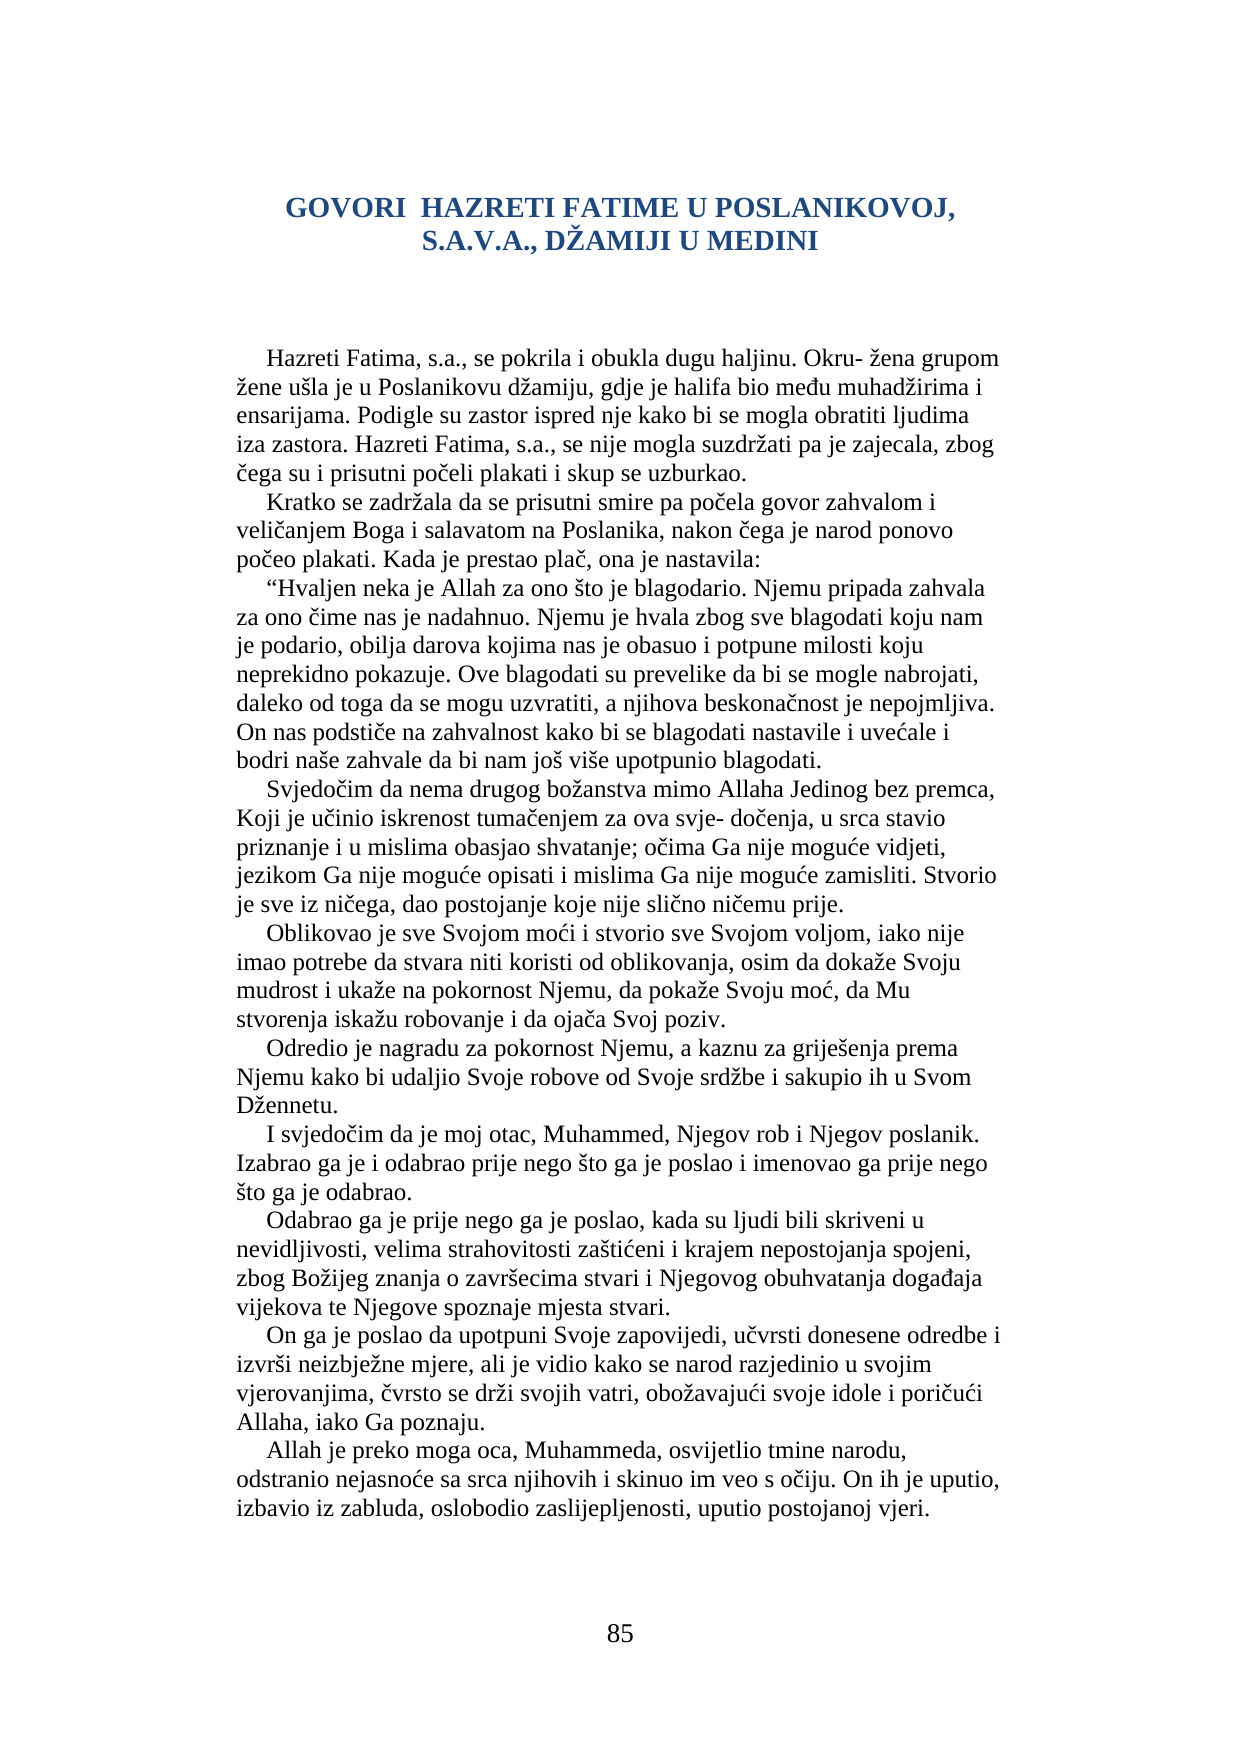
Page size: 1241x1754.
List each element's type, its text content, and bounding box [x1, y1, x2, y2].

text Odabrao ga je prije nego ga je poslao, kada su ljudi bili skriveni u nevidljivosti, velima strahovitosti zaštićeni i krajem nepostojanja spojeni, zbog Božijeg znanja o završecima stvari i Njegovog obuhvatanja događaja vijekova te Njegove spoznaje mjesta stvari. [236, 1206, 1004, 1321]
text “Hvaljen neka je Allah za ono što je blagodario. Njemu pripada zahvala za ono čime nas je nadahnuo. Njemu je hvala zbog sve blagodati koju nam je podario, obilja darova kojima nas je obasuo i potpune milosti koju neprekidno pokazuje. Ove blagodati su prevelike da bi se mogle nabrojati, daleko od toga da se mogu uzvratiti, a njihova beskonačnost je nepojmljiva. On nas podstiče na zahvalnost kako bi se blagodati nastavile i uvećale i bodri naše zahvale da bi nam još više upotpunio blagodati. [236, 573, 1004, 774]
text Odredio je nagradu za pokornost Njemu, a kaznu za griješenja prema Njemu kako bi udaljio Svoje robove od Svoje srdžbe i sakupio ih u Svom Džennetu. [236, 1033, 1004, 1119]
text Hazreti Fatima, s.a., se pokrila i obukla dugu haljinu. Okru- žena grupom žene ušla je u Poslanikovu džamiju, gdje je halifa bio među muhadžirima i ensarijama. Podigle su zastor ispred nje kako bi se mogla obratiti ljudima iza zastora. Hazreti Fatima, s.a., se nije mogla suzdržati pa je zajecala, zbog čega su i prisutni počeli plakati i skup se uzburkao. [236, 343, 1004, 487]
subtitle GOVORI HAZRETI FATIME U POSLANIKOVOJ, S.A.V.A., DŽAMIJI U MEDINI [236, 190, 1004, 257]
text Svjedočim da nema drugog božanstva mimo Allaha Jedinog bez premca, Koji je učinio iskrenost tumačenjem za ova svje- dočenja, u srca stavio priznanje i u mislima obasjao shvatanje; očima Ga nije moguće vidjeti, jezikom Ga nije moguće opisati i mislima Ga nije moguće zamisliti. Stvorio je sve iz ničega, dao postojanje koje nije slično ničemu prije. [236, 774, 1004, 918]
text I svjedočim da je moj otac, Muhammed, Njegov rob i Njegov poslanik. Izabrao ga je i odabrao prije nego što ga je poslao i imenovao ga prije nego što ga je odabrao. [236, 1119, 1004, 1206]
text Oblikovao je sve Svojom moći i stvorio sve Svojom voljom, iako nije imao potrebe da stvara niti koristi od oblikovanja, osim da dokaže Svoju mudrost i ukaže na pokornost Njemu, da pokaže Svoju moć, da Mu stvorenja iskažu robovanje i da ojača Svoj poziv. [236, 918, 1004, 1033]
text Kratko se zadržala da se prisutni smire pa počela govor zahvalom i veličanjem Boga i salavatom na Poslanika, nakon čega je narod ponovo počeo plakati. Kada je prestao plač, ona je nastavila: [236, 487, 1004, 573]
text On ga je poslao da upotpuni Svoje zapovijedi, učvrsti donesene odredbe i izvrši neizbježne mjere, ali je vidio kako se narod razjedinio u svojim vjerovanjima, čvrsto se drži svojih vatri, obožavajući svoje idole i poričući Allaha, iako Ga poznaju. [236, 1321, 1004, 1436]
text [236, 1436, 1004, 1522]
